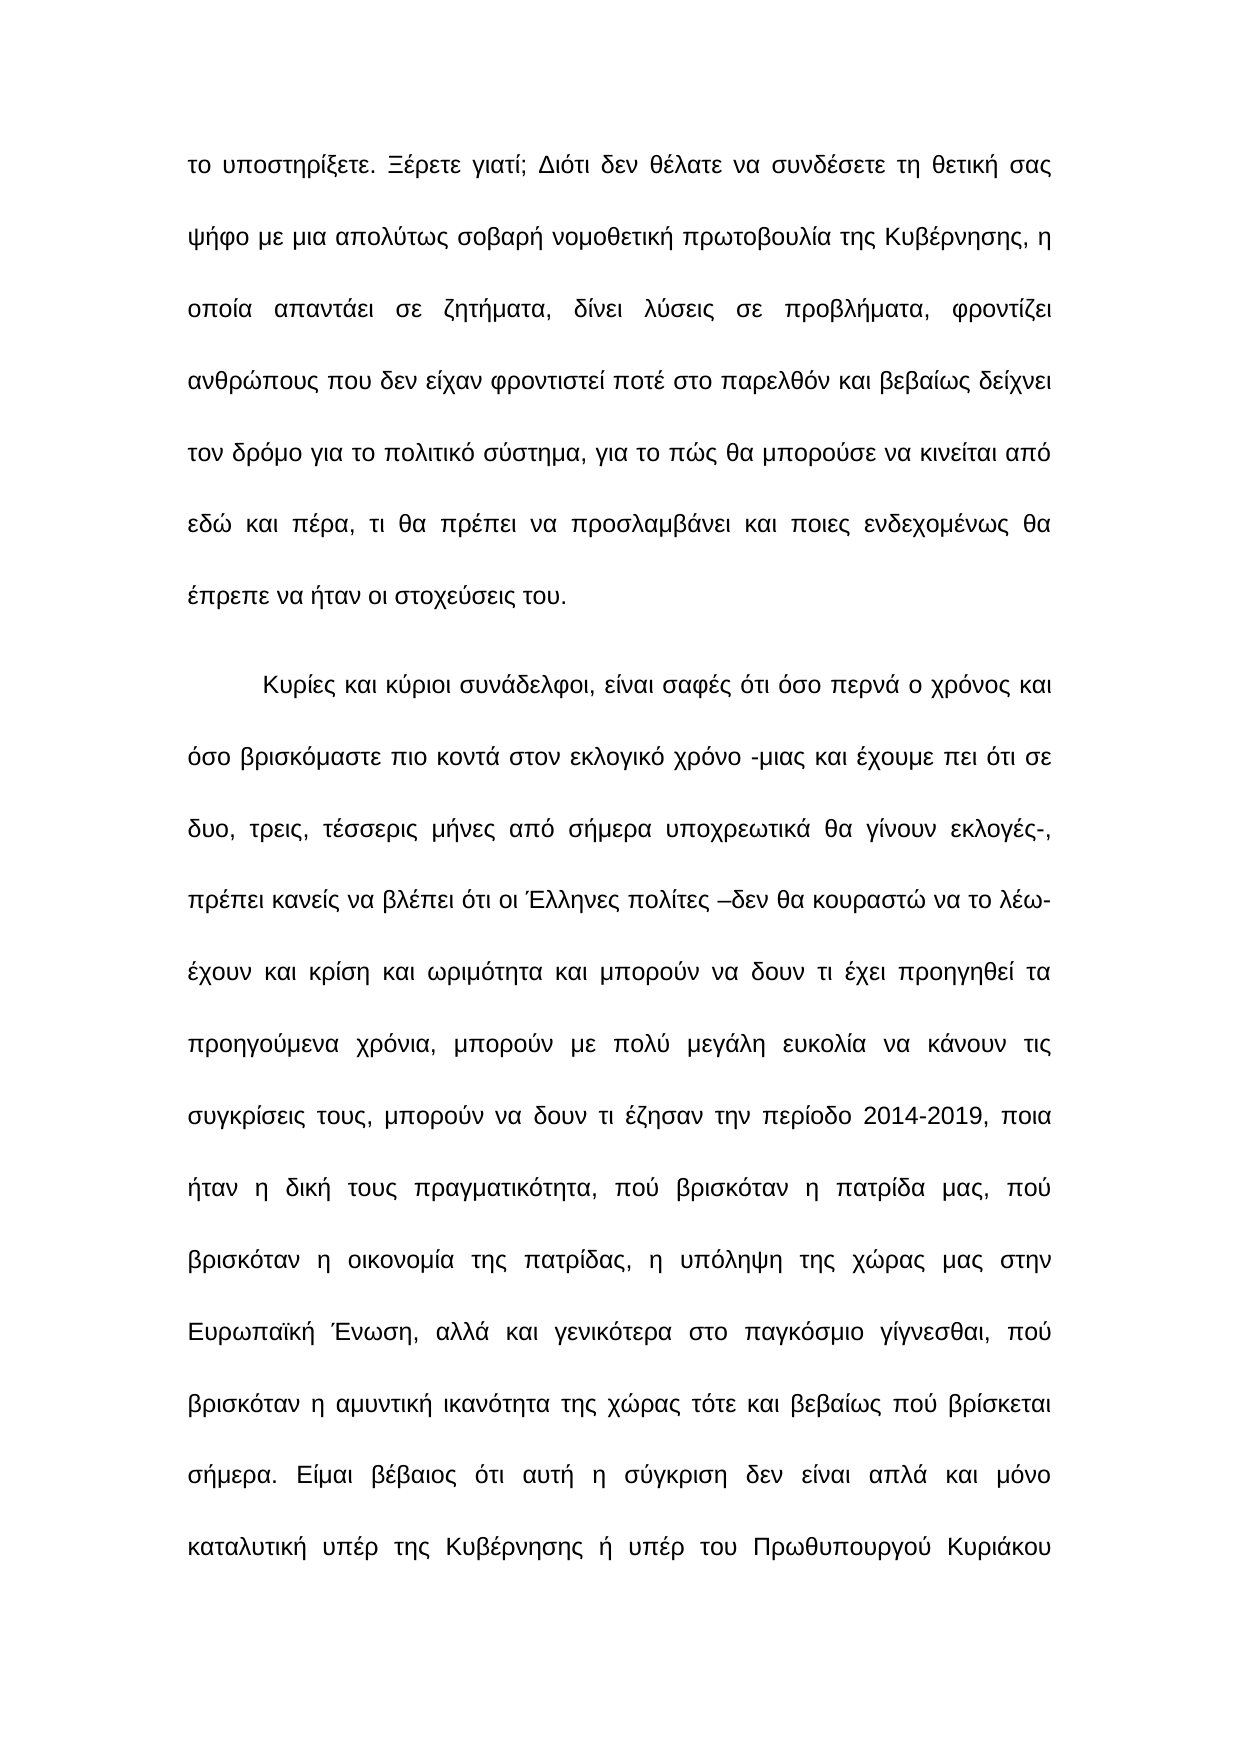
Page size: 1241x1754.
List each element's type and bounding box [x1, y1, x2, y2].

text [187, 150, 1053, 610]
text [187, 670, 1053, 1561]
